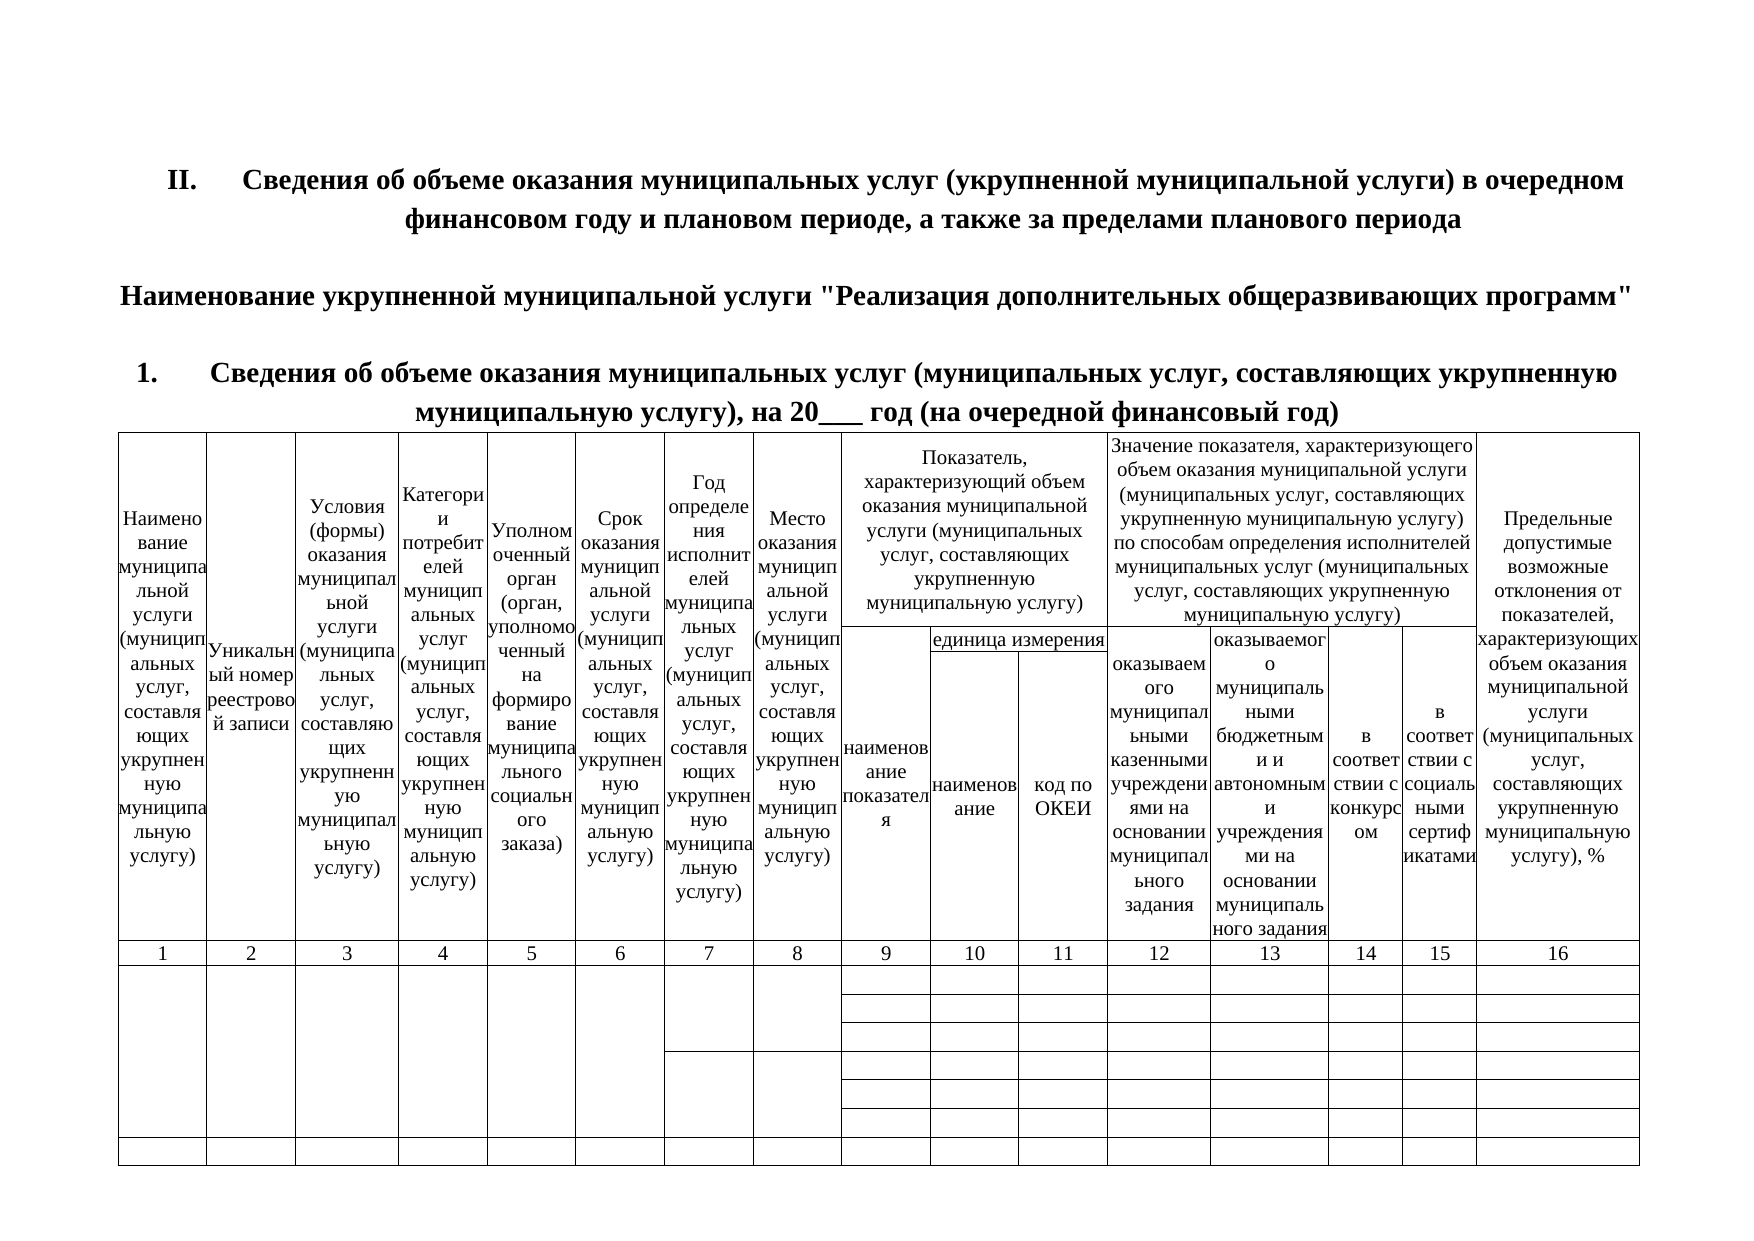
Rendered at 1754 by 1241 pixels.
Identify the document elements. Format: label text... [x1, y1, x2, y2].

table_cell 7 [665, 941, 753, 965]
table_cell [842, 1109, 930, 1137]
table_cell [1329, 1052, 1402, 1079]
table_cell 1 [119, 941, 206, 965]
table_cell [1211, 966, 1328, 993]
table_cell [1019, 966, 1107, 993]
table_cell в соответствии с социальными сертификатами [1403, 627, 1476, 940]
table_header Показатель, характеризующий объем оказания муниципальной услуги (муниципальных услуг, составляющих укрупненную муниципальную услугу) [842, 433, 1107, 626]
table_cell 5 [488, 941, 575, 965]
table_cell [1403, 995, 1476, 1022]
table_cell [1019, 1080, 1107, 1108]
table_cell [1477, 1052, 1639, 1079]
table_cell 3 [296, 941, 398, 965]
table_cell [1403, 1080, 1476, 1108]
table_cell [1108, 966, 1210, 993]
table_cell 4 [399, 941, 487, 965]
table_cell [1019, 1109, 1107, 1137]
table_cell [1477, 995, 1639, 1022]
table_cell [1019, 995, 1107, 1022]
table_cell [931, 995, 1018, 1022]
table_cell [931, 1109, 1018, 1137]
table_cell в соответствии с конкурсом [1329, 627, 1402, 940]
table_cell [488, 1138, 575, 1165]
table_cell [754, 966, 841, 1051]
table_cell 6 [576, 941, 664, 965]
table_cell 9 [842, 941, 930, 965]
table_cell 2 [207, 941, 295, 965]
table_cell 13 [1211, 941, 1328, 965]
table_header Наименование муниципальной услуги (муниципальных услуг, составляющих укрупненную муниципальную услугу) [119, 433, 206, 940]
table_cell [207, 1138, 295, 1165]
table_cell [1477, 1080, 1639, 1108]
list Сведения об объеме оказания муниципальных услуг (укрупненной муниципальной услуги) в очередном финансовом году и плановом периоде, а также за пределами планового периода [156, 162, 1636, 234]
table_cell наименование показателя [842, 627, 930, 940]
table_cell 8 [754, 941, 841, 965]
table_header Значение показателя, характеризующего объем оказания муниципальной услуги (муниципальных услуг, составляющих укрупненную муниципальную услугу) по способам определения исполнителей муниципальных услуг (муниципальных услуг, составляющих укрупненную муниципальную услугу) [1108, 433, 1476, 626]
table_cell [1211, 1138, 1328, 1165]
table_cell [207, 966, 295, 1137]
table_cell код по ОКЕИ [1019, 652, 1107, 940]
table_cell [488, 966, 575, 1137]
table_cell [1477, 1023, 1639, 1051]
table_cell [1108, 1109, 1210, 1137]
table_cell [1108, 1080, 1210, 1108]
table_cell оказываемого муниципальными казенными учреждениями на основании муниципального задания [1108, 627, 1210, 940]
table_cell [1477, 1138, 1639, 1165]
table_cell 11 [1019, 941, 1107, 965]
table_cell [665, 966, 753, 1051]
table_cell [1329, 1023, 1402, 1051]
table_cell 14 [1329, 941, 1402, 965]
table_cell наименование [931, 652, 1018, 940]
table_cell [931, 1080, 1018, 1108]
table_cell [1211, 1080, 1328, 1108]
table_cell [1403, 1023, 1476, 1051]
table_cell [754, 1052, 841, 1137]
table_cell [1211, 1023, 1328, 1051]
table_cell 16 [1477, 941, 1639, 965]
table_cell [931, 1138, 1018, 1165]
table_cell [296, 1138, 398, 1165]
table_cell [399, 966, 487, 1137]
table_cell [665, 1052, 753, 1137]
table_cell оказываемого муниципальными бюджетными и автономными учреждениями на основании муниципального задания [1211, 627, 1328, 940]
table_cell [754, 1138, 841, 1165]
table_cell [399, 1138, 487, 1165]
table_cell [842, 1138, 930, 1165]
text Наименование укрупненной муниципальной услуги "Реализация дополнительных общеразвивающих программ" [118, 278, 1636, 312]
table_cell [1329, 995, 1402, 1022]
table_cell [842, 1023, 930, 1051]
table_header Условия (формы) оказания муниципальной услуги (муниципальных услуг, составляющих укрупненную муниципальную услугу) [296, 433, 398, 940]
table_cell [931, 966, 1018, 993]
table_cell [1403, 1109, 1476, 1137]
table_cell [1211, 1052, 1328, 1079]
table_cell [576, 966, 664, 1137]
table_cell [119, 1138, 206, 1165]
table_cell [1477, 966, 1639, 993]
table_cell [842, 1080, 930, 1108]
table_cell [665, 1138, 753, 1165]
table_cell единица измерения [931, 627, 1107, 651]
table_cell [1211, 995, 1328, 1022]
table_header Предельные допустимые возможные отклонения от показателей, характеризующих объем оказания муниципальной услуги (муниципальных услуг, составляющих укрупненную муниципальную услугу), % [1477, 433, 1639, 940]
table_cell [1329, 966, 1402, 993]
table_cell [842, 1052, 930, 1079]
table_header Срок оказания муниципальной услуги (муниципальных услуг, составляющих укрупненную муниципальную услугу) [576, 433, 664, 940]
table_cell [1477, 1109, 1639, 1137]
table_header Год определения исполнителей муниципальных услуг (муниципальных услуг, составляющих укрупненную муниципальную услугу) [665, 433, 753, 940]
table_header Категории потребителей муниципальных услуг (муниципальных услуг, составляющих укрупненную муниципальную услугу) [399, 433, 487, 940]
table_cell [1108, 1023, 1210, 1051]
table_cell [1329, 1080, 1402, 1108]
table_cell 15 [1403, 941, 1476, 965]
table_cell [1329, 1109, 1402, 1137]
table_cell [1403, 1138, 1476, 1165]
table_cell [1329, 1138, 1402, 1165]
table_cell [1108, 995, 1210, 1022]
table_cell [842, 966, 930, 993]
table_cell [1211, 1109, 1328, 1137]
table_cell [1019, 1023, 1107, 1051]
table_cell 12 [1108, 941, 1210, 965]
table_cell [1108, 1138, 1210, 1165]
table_cell [1108, 1052, 1210, 1079]
table_cell [1019, 1138, 1107, 1165]
table_header Уникальный номер реестровой записи [207, 433, 295, 940]
table_cell [1019, 1052, 1107, 1079]
list Сведения об объеме оказания муниципальных услуг (муниципальных услуг, составляющих укрупненную муниципальную услугу), на 20___ год (на очередной финансовый год) [118, 355, 1636, 427]
table_cell [931, 1052, 1018, 1079]
table_cell [1403, 966, 1476, 993]
table_cell [1403, 1052, 1476, 1079]
table_header Уполномоченный орган (орган, уполномоченный на формирование муниципального социального заказа) [488, 433, 575, 940]
table_cell [842, 995, 930, 1022]
table_cell [119, 966, 206, 1137]
table_cell [931, 1023, 1018, 1051]
table_header Место оказания муниципальной услуги (муниципальных услуг, составляющих укрупненную муниципальную услугу) [754, 433, 841, 940]
table_cell 10 [931, 941, 1018, 965]
table_cell [576, 1138, 664, 1165]
table_cell [296, 966, 398, 1137]
